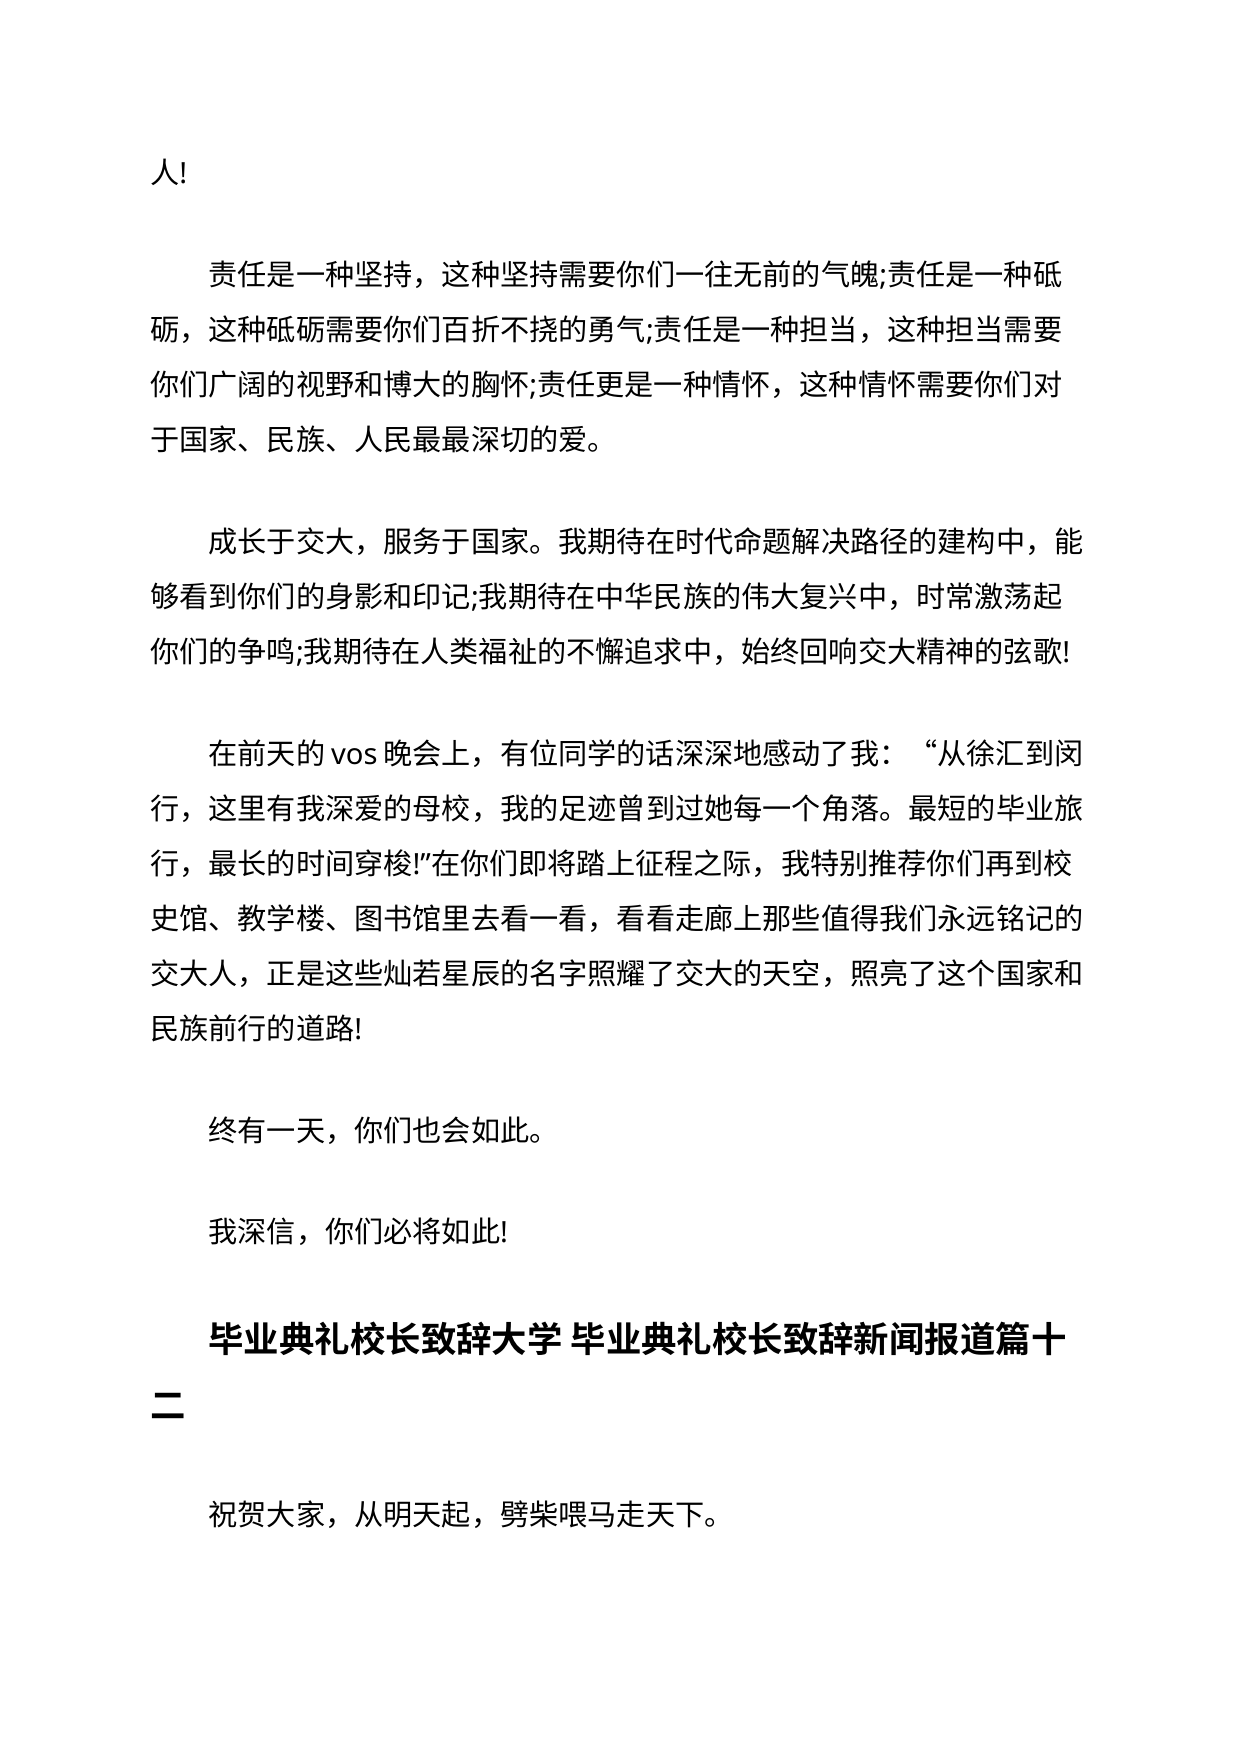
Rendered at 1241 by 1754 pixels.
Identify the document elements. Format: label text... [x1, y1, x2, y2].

text 在前天的vos晚会上，有位同学的话深深地感动了我：“从徐汇到闵行，这里有我深爱的母校，我的足迹曾到过她每一个角落。最短的毕业旅行，最长的时间穿梭!”在你们即将踏上征程之际，我特别推荐你们再到校史馆、教学楼、图书馆里去看一看，看看走廊上那些值得我们永远铭记的交大人，正是这些灿若星辰的名字照耀了交大的天空，照亮了这个国家和民族前行的道路! [150, 731, 1090, 1048]
text 毕业典礼校长致辞大学 毕业典礼校长致辞新闻报道篇十二 [150, 1311, 1090, 1429]
text 终有一天，你们也会如此。 [150, 1107, 1090, 1149]
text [150, 150, 1090, 192]
text 我深信，你们必将如此! [150, 1209, 1090, 1251]
text 祝贺大家，从明天起，劈柴喂马走天下。 [150, 1491, 1090, 1533]
text 责任是一种坚持，这种坚持需要你们一往无前的气魄;责任是一种砥砺，这种砥砺需要你们百折不挠的勇气;责任是一种担当，这种担当需要你们广阔的视野和博大的胸怀;责任更是一种情怀，这种情怀需要你们对于国家、民族、人民最最深切的爱。 [150, 252, 1090, 459]
text 成长于交大，服务于国家。我期待在时代命题解决路径的建构中，能够看到你们的身影和印记;我期待在中华民族的伟大复兴中，时常激荡起你们的争鸣;我期待在人类福祉的不懈追求中，始终回响交大精神的弦歌! [150, 519, 1090, 671]
